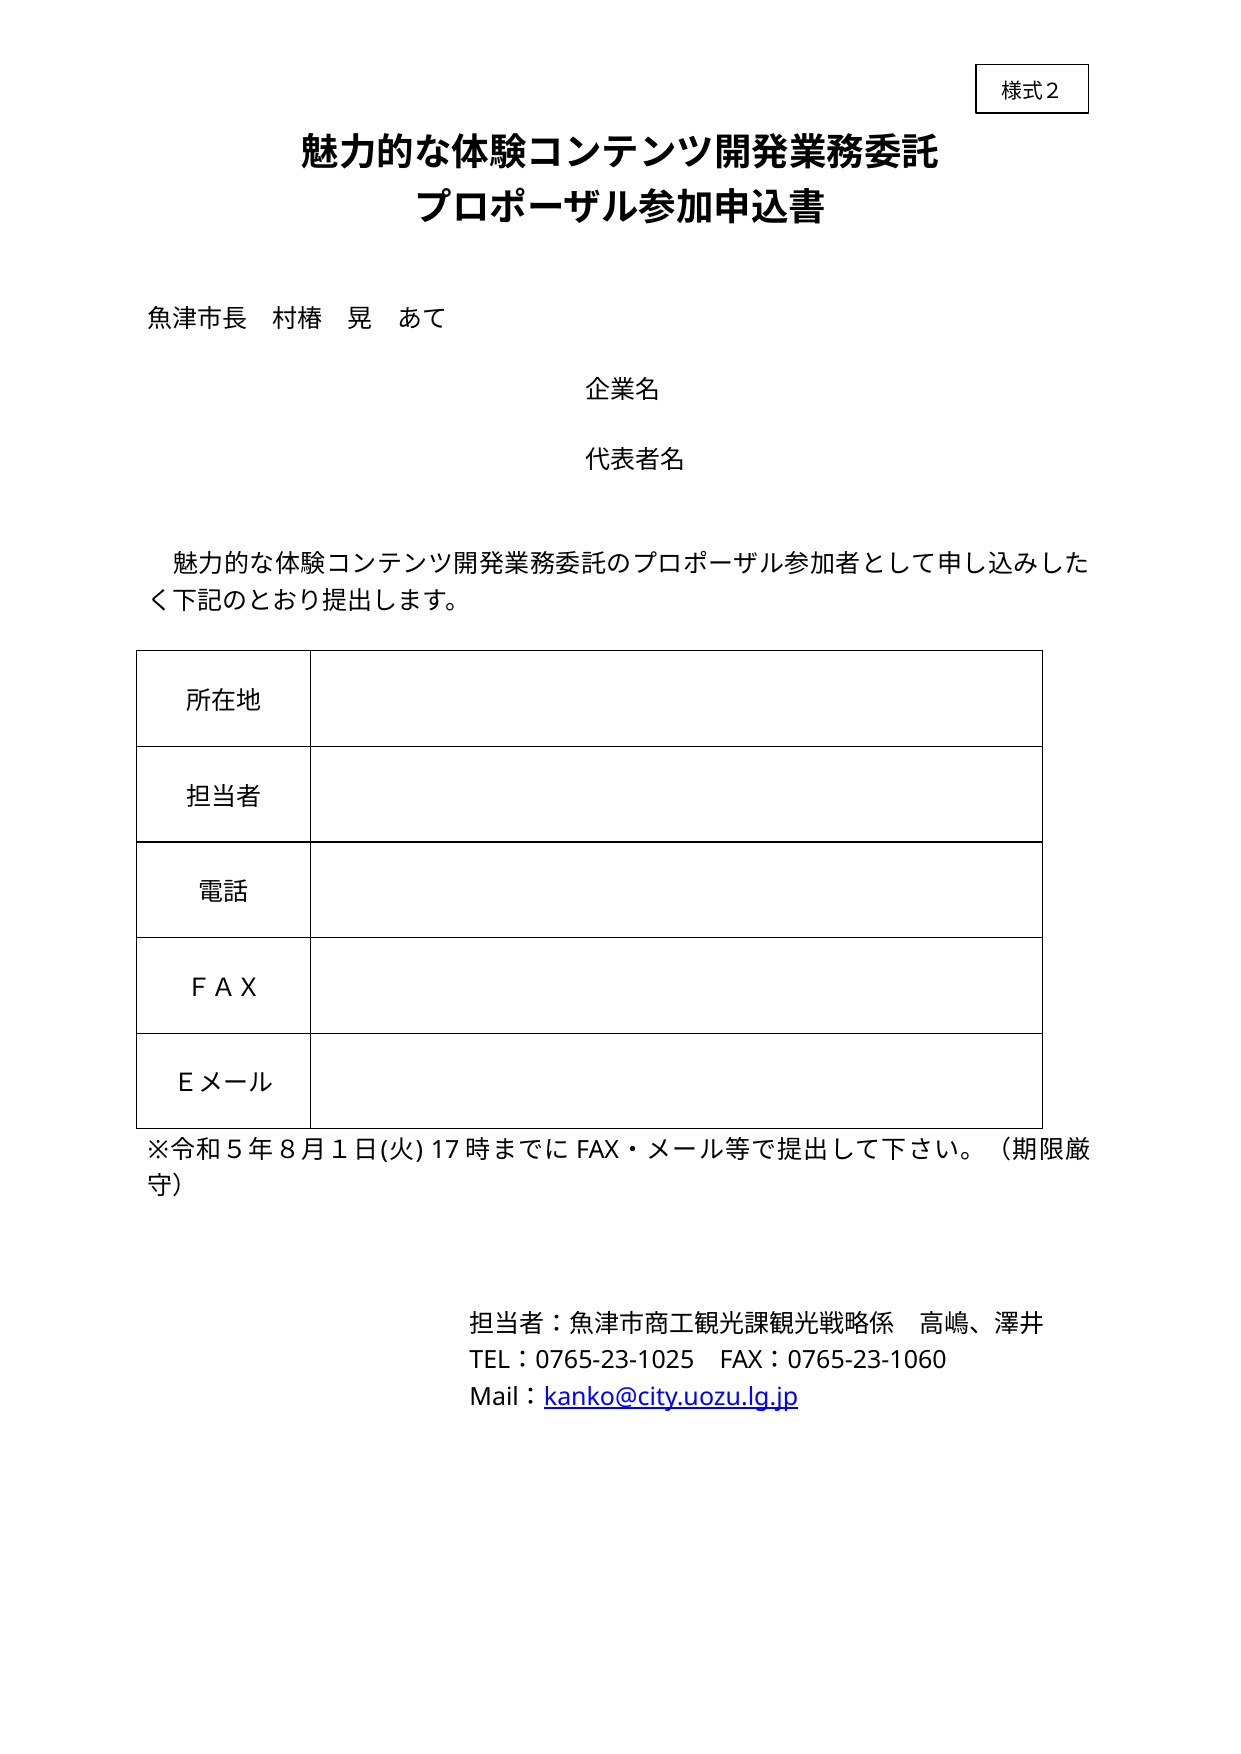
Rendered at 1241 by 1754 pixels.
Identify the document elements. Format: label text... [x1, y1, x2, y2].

table_cell 担当者 [137, 747, 310, 841]
text 魅力的な体験コンテンツ開発業務委託 [148, 122, 1092, 176]
table_header [311, 651, 1042, 746]
table_cell [311, 938, 1042, 1032]
text Mail：kanko@city.uozu.lg.jp [444, 1376, 1092, 1412]
table_cell ＦＡＸ [137, 938, 310, 1032]
text 魚津市長 村椿 晃 あて [148, 299, 1092, 335]
table_cell 電話 [137, 843, 310, 937]
text 魅力的な体験コンテンツ開発業務委託のプロポーザル参加者として申し込みしたく下記のとおり提出します。 [148, 544, 1092, 616]
text 代表者名 [498, 439, 1092, 476]
table_header 所在地 [137, 651, 310, 746]
text ※令和５年８月１日(火) 17時までにFAX・メール等で提出して下さい。（期限厳守） [148, 1129, 1092, 1202]
table_cell [311, 843, 1042, 937]
text 担当者：魚津市商工観光課観光戦略係 高嶋、澤井 [469, 1304, 1092, 1340]
text プロポーザル参加申込書 [148, 176, 1092, 231]
text TEL：0765-23-1025 FAX：0765-23-1060 [469, 1340, 1092, 1376]
table_cell [311, 747, 1042, 841]
table_cell Ｅメール [137, 1034, 310, 1128]
table_cell [311, 1034, 1042, 1128]
text 企業名 [148, 369, 1092, 405]
